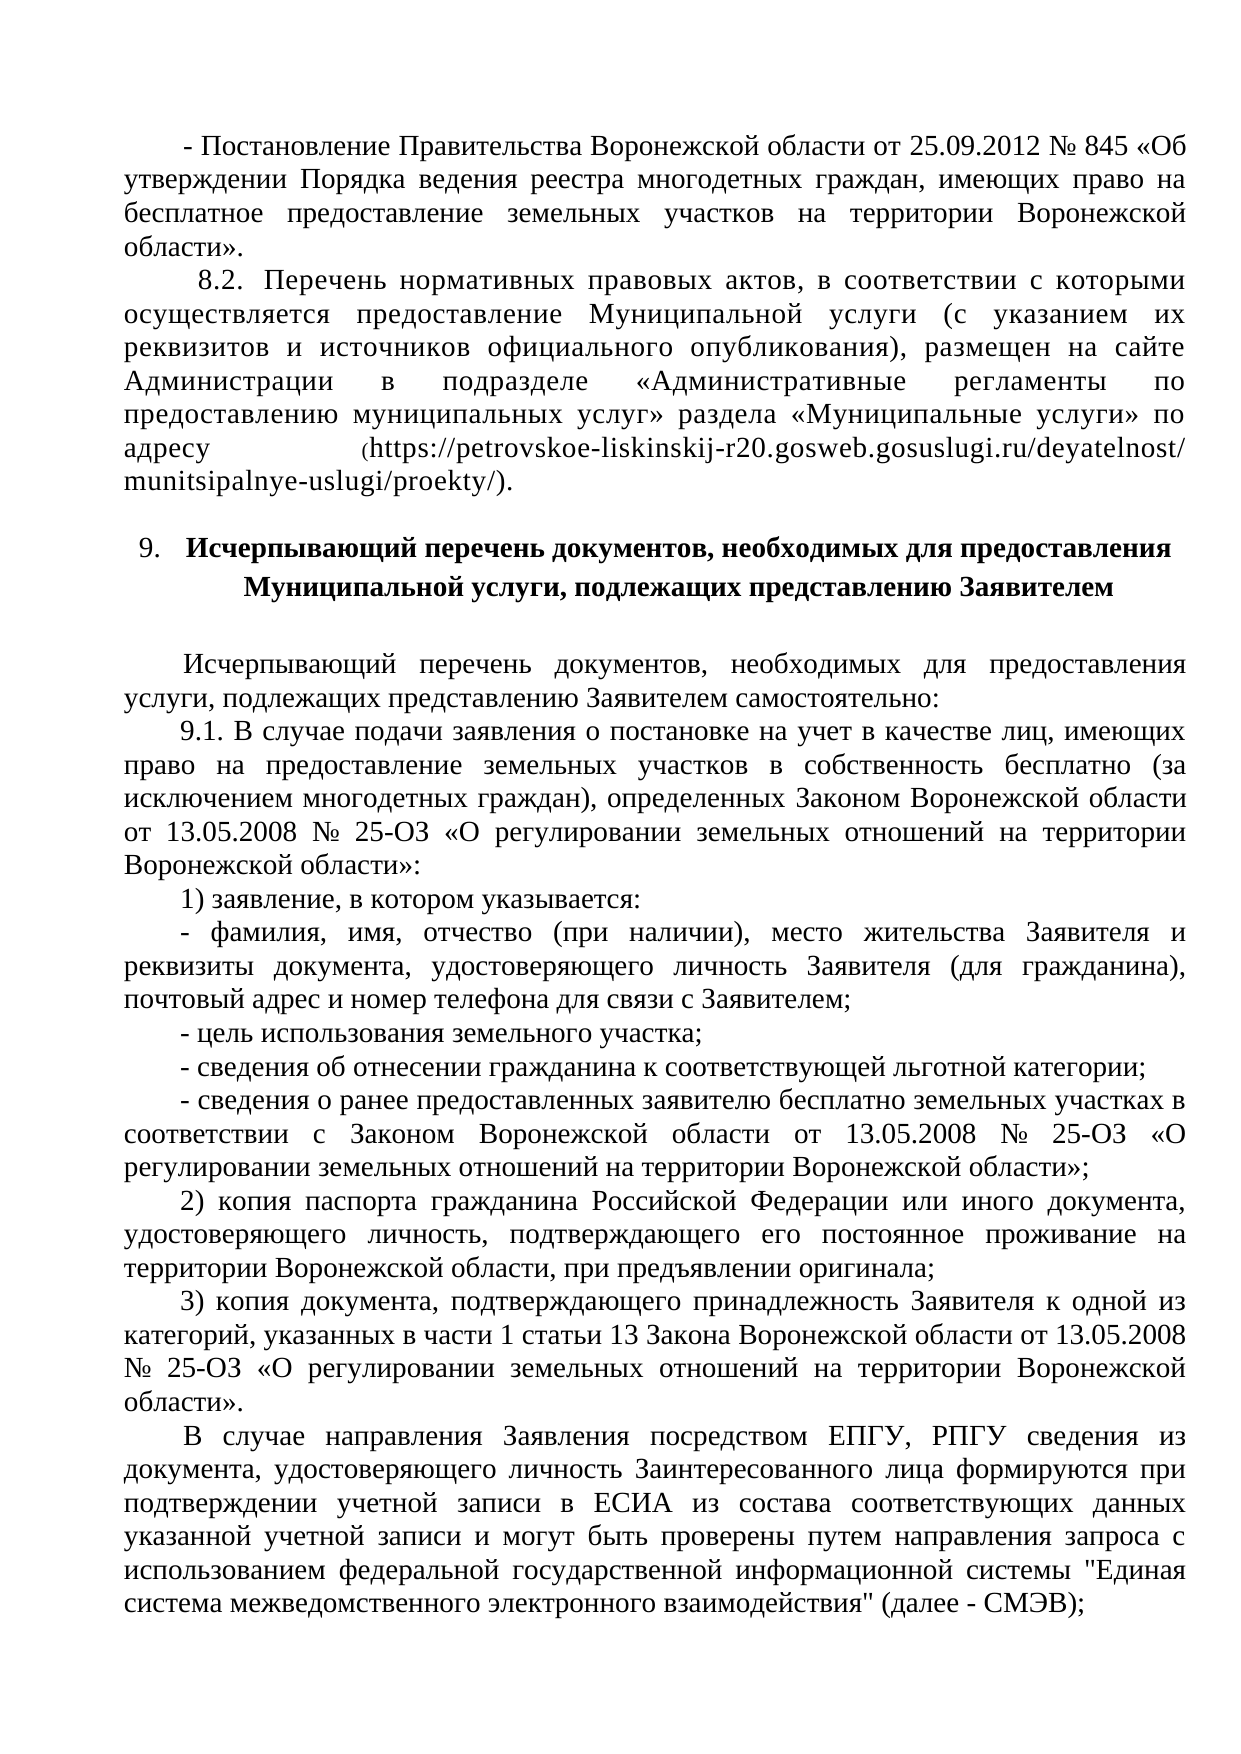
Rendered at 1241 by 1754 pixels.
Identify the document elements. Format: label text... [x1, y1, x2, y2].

text 1) заявление, в котором указывается: [124, 881, 1187, 914]
list В случае направления Заявления посредством ЕПГУ, РПГУ сведения из документа, удостоверяющего личность Заинтересованного лица формируются при подтверждении учетной записи в ЕСИА из состава соответствующих данных указанной учетной записи и могут быть проверены путем направления запроса с использованием федеральной государственной информационной системы "Единая система межведомственного электронного взаимодействия" (далее - СМЭВ); [124, 1418, 1187, 1619]
text - фамилия, имя, отчество (при наличии), место жительства Заявителя и реквизиты документа, удостоверяющего личность Заявителя (для гражданина), почтовый адрес и номер телефона для связи с Заявителем; [124, 914, 1187, 1015]
text - Постановление Правительства Воронежской области от 25.09.2012 № 845 «Об утверждении Порядка ведения реестра многодетных граждан, имеющих право на бесплатное предоставление земельных участков на территории Воронежской области». [124, 128, 1187, 262]
list Исчерпывающий перечень документов, необходимых для предоставления Муниципальной услуги, подлежащих представлению Заявителем [124, 531, 1187, 603]
text 3) копия документа, подтверждающего принадлежность Заявителя к одной из категорий, указанных в части 1 статьи 13 Закона Воронежской области от 13.05.2008 № 25-ОЗ «О регулировании земельных отношений на территории Воронежской области». [124, 1283, 1187, 1418]
text 2) копия паспорта гражданина Российской Федерации или иного документа, удостоверяющего личность, подтверждающего его постоянное проживание на территории Воронежской области, при предъявлении оригинала; [124, 1183, 1187, 1283]
list Исчерпывающий перечень документов, необходимых для предоставления услуги, подлежащих представлению Заявителем самостоятельно: [124, 646, 1187, 713]
text 9.1. В случае подачи заявления о постановке на учет в качестве лиц, имеющих право на предоставление земельных участков в собственность бесплатно (за исключением многодетных граждан), определенных Законом Воронежской области от 13.05.2008 № 25-ОЗ «О регулировании земельных отношений на территории Воронежской области»: [124, 713, 1187, 881]
text - цель использования земельного участка; [124, 1015, 1187, 1049]
list Перечень нормативных правовых актов, в соответствии с которыми осуществляется предоставление Муниципальной услуги (с указанием их реквизитов и источников официального опубликования), размещен на сайте Администрации в подразделе «Административные регламенты по предоставлению муниципальных услуг» раздела «Муниципальные услуги» по адресу (https://petrovskoe-liskinskij-r20.gosweb.gosuslugi.ru/deyatelnost/munitsipalnye-uslugi/proekty/). [124, 262, 1187, 497]
text - сведения об отнесении гражданина к соответствующей льготной категории; [124, 1049, 1187, 1082]
text - сведения о ранее предоставленных заявителю бесплатно земельных участках в соответствии с Законом Воронежской области от 13.05.2008 № 25-ОЗ «О регулировании земельных отношений на территории Воронежской области»; [124, 1082, 1187, 1183]
